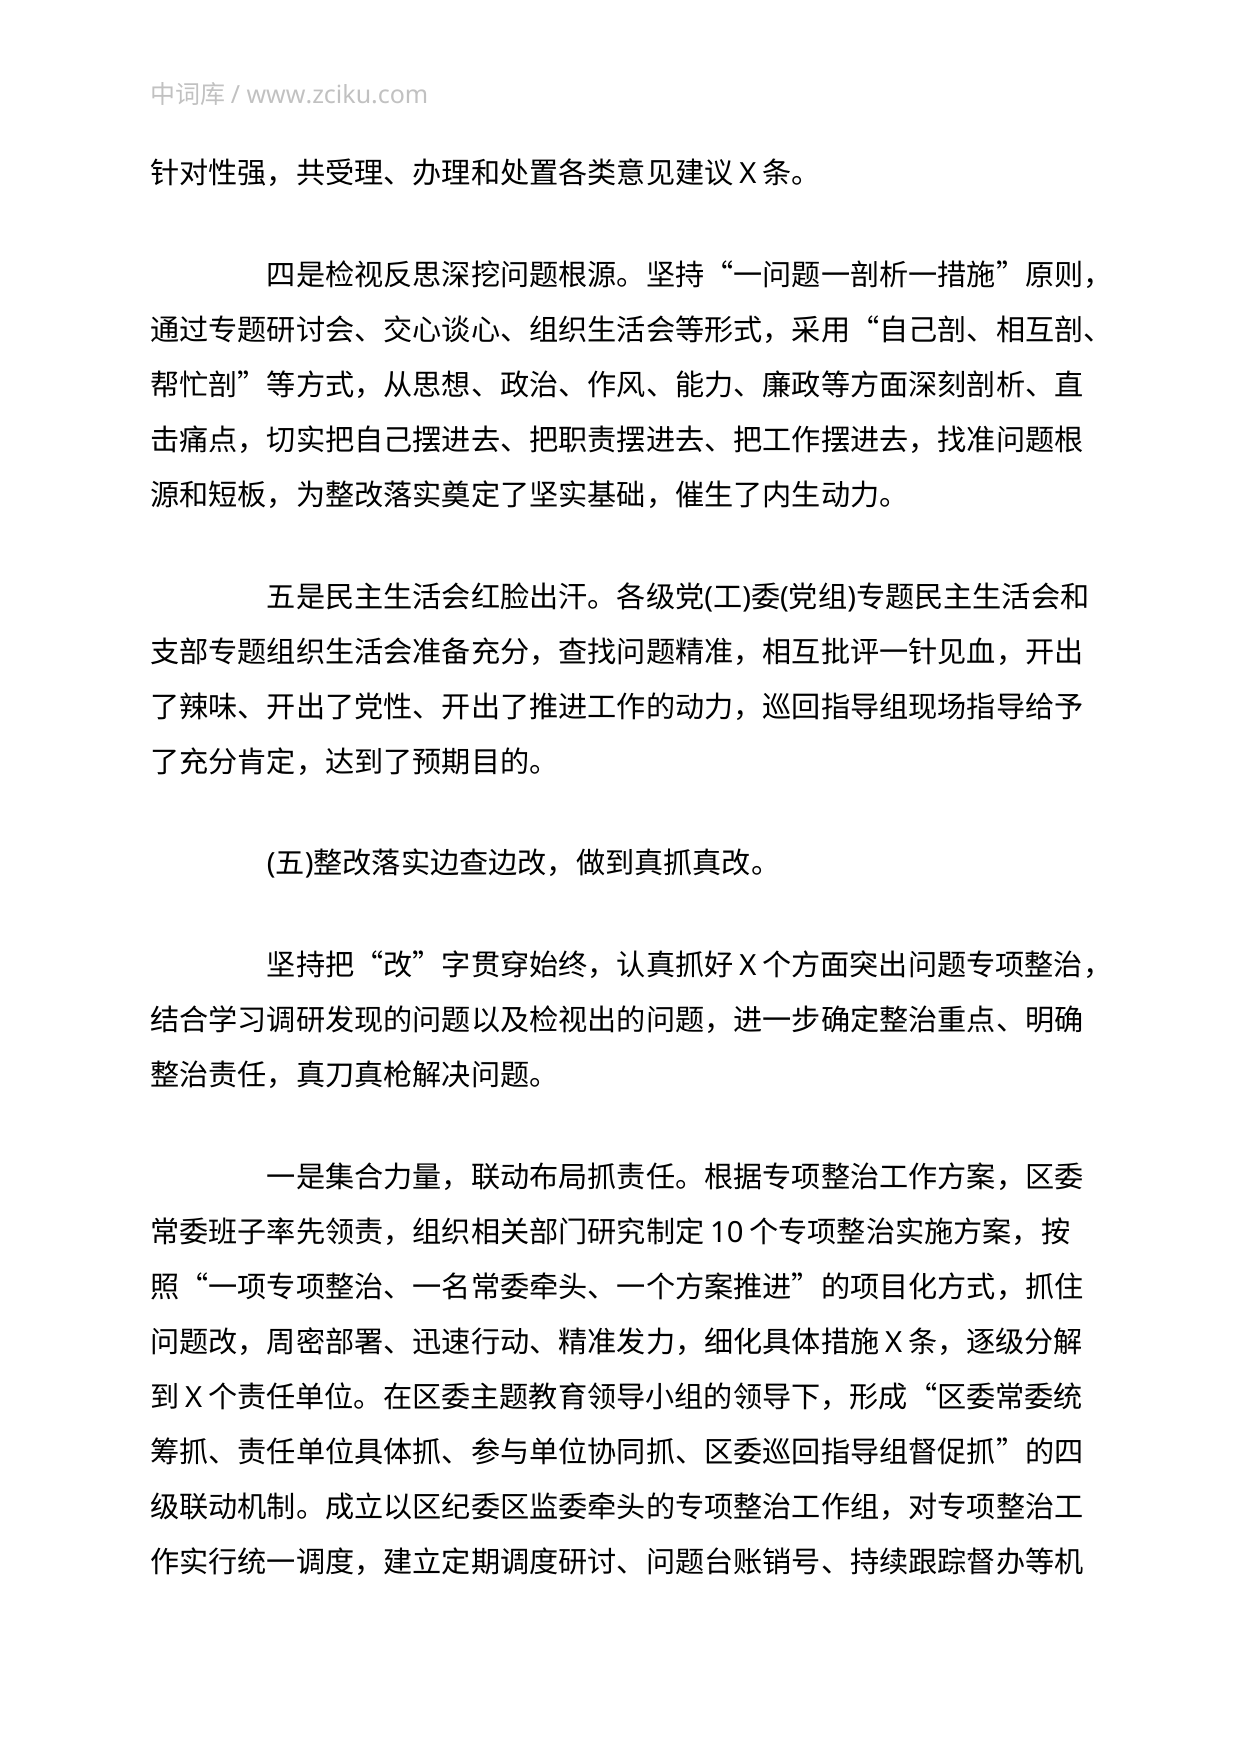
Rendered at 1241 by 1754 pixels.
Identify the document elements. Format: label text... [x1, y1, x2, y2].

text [150, 1153, 1090, 1580]
text 五是民主生活会红脸出汗。各级党(工)委(党组)专题民主生活会和支部专题组织生活会准备充分，查找问题精准，相互批评一针见血，开出了辣味、开出了党性、开出了推进工作的动力，巡回指导组现场指导给予了充分肯定，达到了预期目的。 [150, 573, 1090, 780]
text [150, 150, 1090, 192]
text 坚持把“改”字贯穿始终，认真抓好X个方面突出问题专项整治，结合学习调研发现的问题以及检视出的问题，进一步确定整治重点、明确整治责任，真刀真枪解决问题。 [150, 942, 1090, 1094]
text 四是检视反思深挖问题根源。坚持“一问题一剖析一措施”原则，通过专题研讨会、交心谈心、组织生活会等形式，采用“自己剖、相互剖、帮忙剖”等方式，从思想、政治、作风、能力、廉政等方面深刻剖析、直击痛点，切实把自己摆进去、把职责摆进去、把工作摆进去，找准问题根源和短板，为整改落实奠定了坚实基础，催生了内生动力。 [150, 252, 1090, 514]
text (五)整改落实边查边改，做到真抓真改。 [150, 840, 1090, 882]
